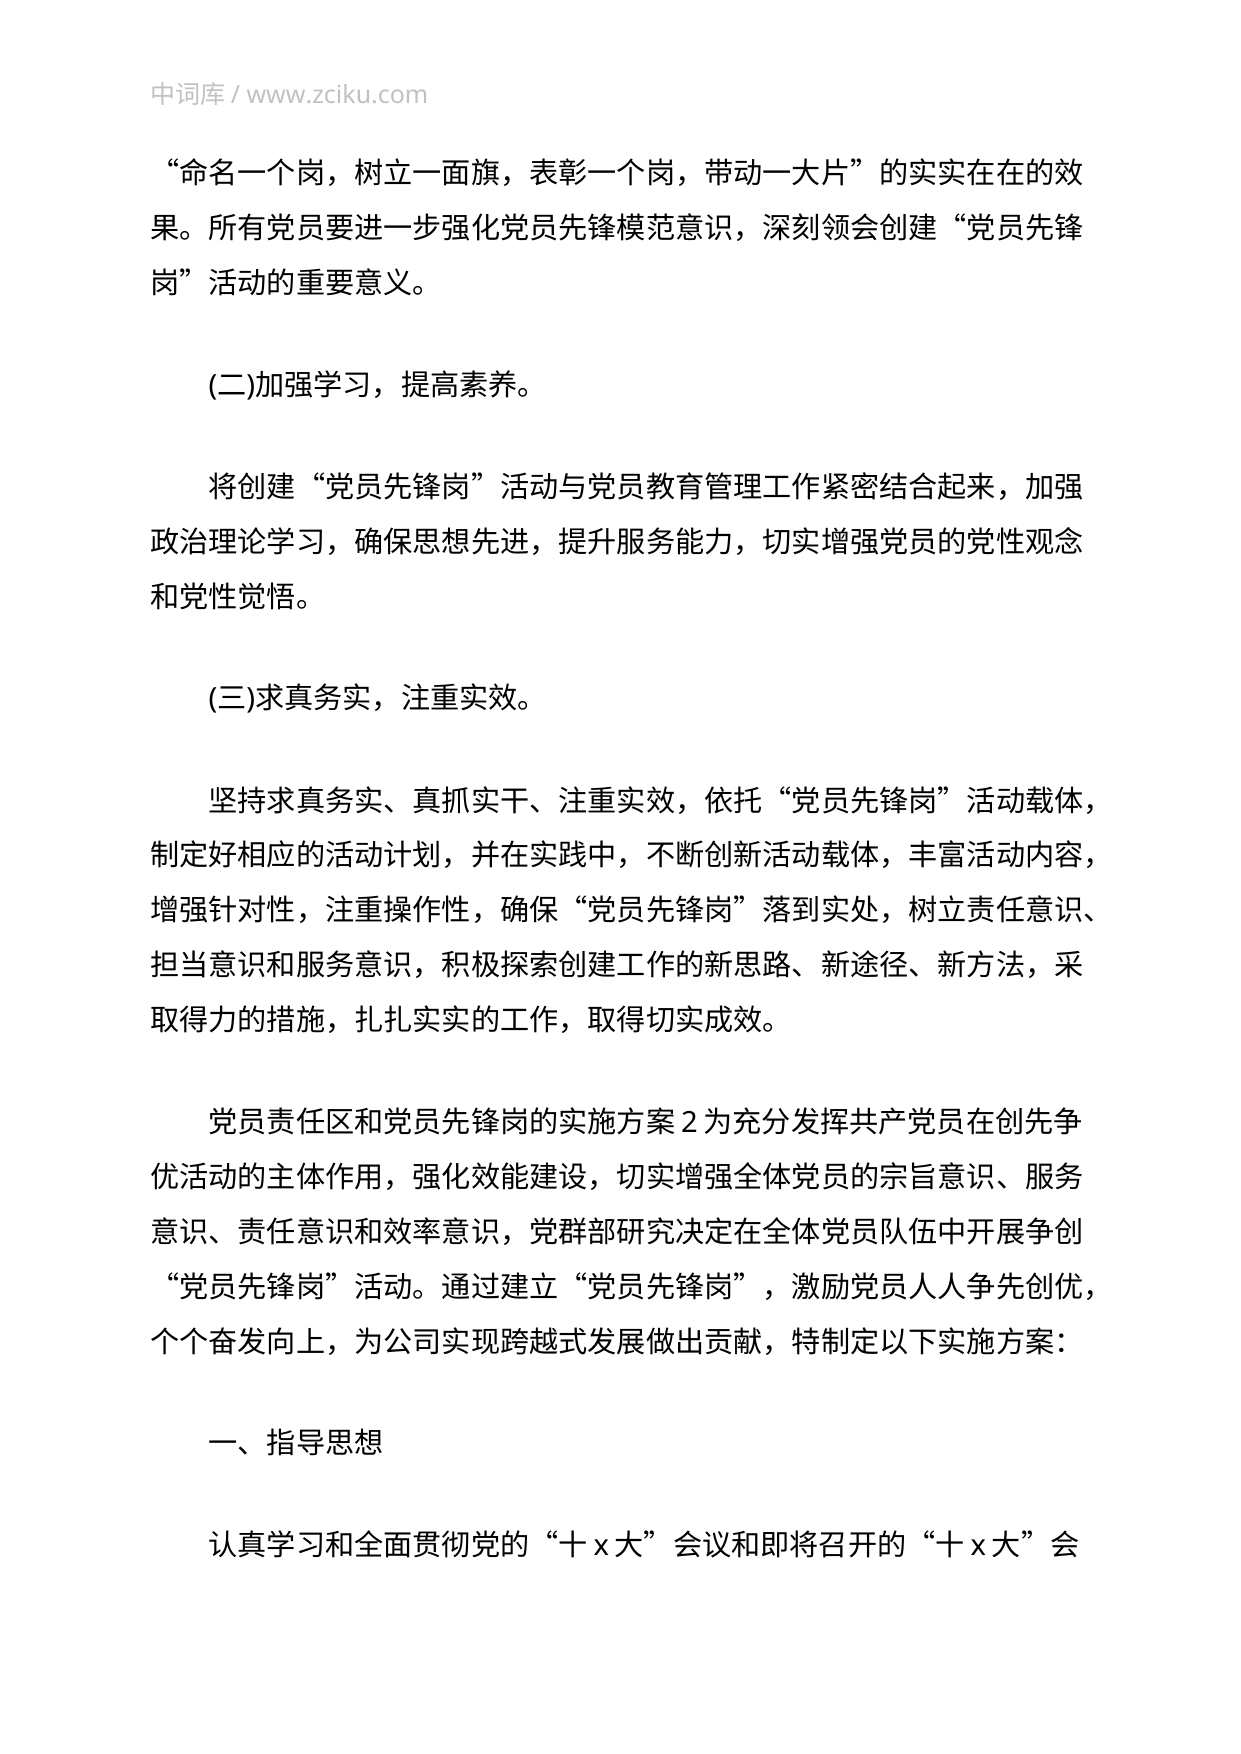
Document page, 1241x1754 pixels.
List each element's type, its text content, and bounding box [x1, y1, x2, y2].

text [150, 1522, 1090, 1564]
text (二)加强学习，提高素养。 [150, 362, 1090, 404]
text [150, 150, 1090, 302]
text 坚持求真务实、真抓实干、注重实效，依托“党员先锋岗”活动载体，制定好相应的活动计划，并在实践中，不断创新活动载体，丰富活动内容，增强针对性，注重操作性，确保“党员先锋岗”落到实处，树立责任意识、担当意识和服务意识，积极探索创建工作的新思路、新途径、新方法，采取得力的措施，扎扎实实的工作，取得切实成效。 [150, 777, 1090, 1039]
text (三)求真务实，注重实效。 [150, 675, 1090, 717]
text 党员责任区和党员先锋岗的实施方案2为充分发挥共产党员在创先争优活动的主体作用，强化效能建设，切实增强全体党员的宗旨意识、服务意识、责任意识和效率意识，党群部研究决定在全体党员队伍中开展争创“党员先锋岗”活动。通过建立“党员先锋岗”，激励党员人人争先创优，个个奋发向上，为公司实现跨越式发展做出贡献，特制定以下实施方案： [150, 1098, 1090, 1360]
text 一、指导思想 [150, 1420, 1090, 1462]
text 将创建“党员先锋岗”活动与党员教育管理工作紧密结合起来，加强政治理论学习，确保思想先进，提升服务能力，切实增强党员的党性观念和党性觉悟。 [150, 463, 1090, 616]
